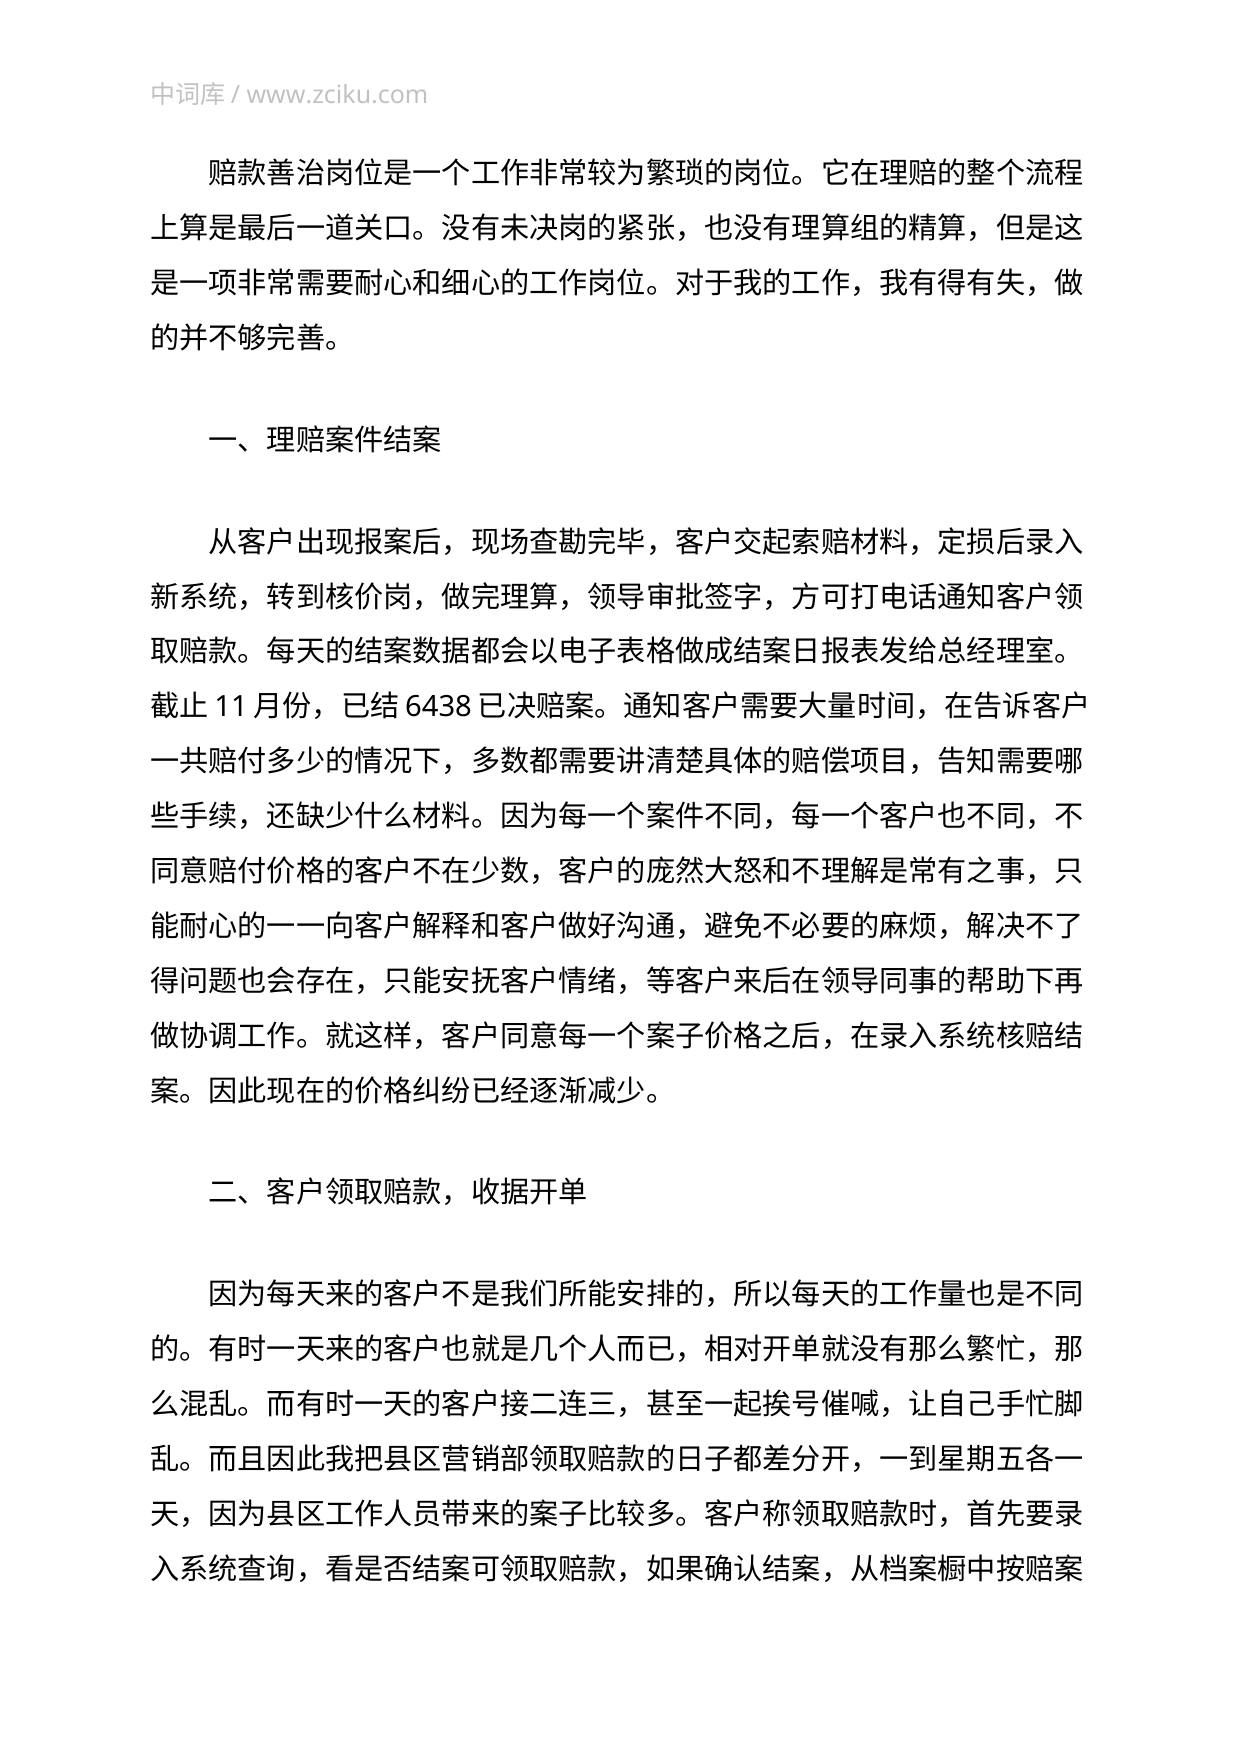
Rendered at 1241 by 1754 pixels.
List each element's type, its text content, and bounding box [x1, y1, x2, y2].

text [150, 1271, 1090, 1588]
text 一、理赔案件结案 [150, 416, 1090, 459]
text 二、客户领取赔款，收据开单 [150, 1169, 1090, 1211]
text 赔款善治岗位是一个工作非常较为繁琐的岗位。它在理赔的整个流程上算是最后一道关口。没有未决岗的紧张，也没有理算组的精算，但是这是一项非常需要耐心和细心的工作岗位。对于我的工作，我有得有失，做的并不够完善。 [150, 150, 1090, 357]
text 从客户出现报案后，现场查勘完毕，客户交起索赔材料，定损后录入新系统，转到核价岗，做完理算，领导审批签字，方可打电话通知客户领取赔款。每天的结案数据都会以电子表格做成结案日报表发给总经理室。截止11月份，已结6438已决赔案。通知客户需要大量时间，在告诉客户一共赔付多少的情况下，多数都需要讲清楚具体的赔偿项目，告知需要哪些手续，还缺少什么材料。因为每一个案件不同，每一个客户也不同，不同意赔付价格的客户不在少数，客户的庞然大怒和不理解是常有之事，只能耐心的一一向客户解释和客户做好沟通，避免不必要的麻烦，解决不了得问题也会存在，只能安抚客户情绪，等客户来后在领导同事的帮助下再做协调工作。就这样，客户同意每一个案子价格之后，在录入系统核赔结案。因此现在的价格纠纷已经逐渐减少。 [150, 518, 1090, 1109]
